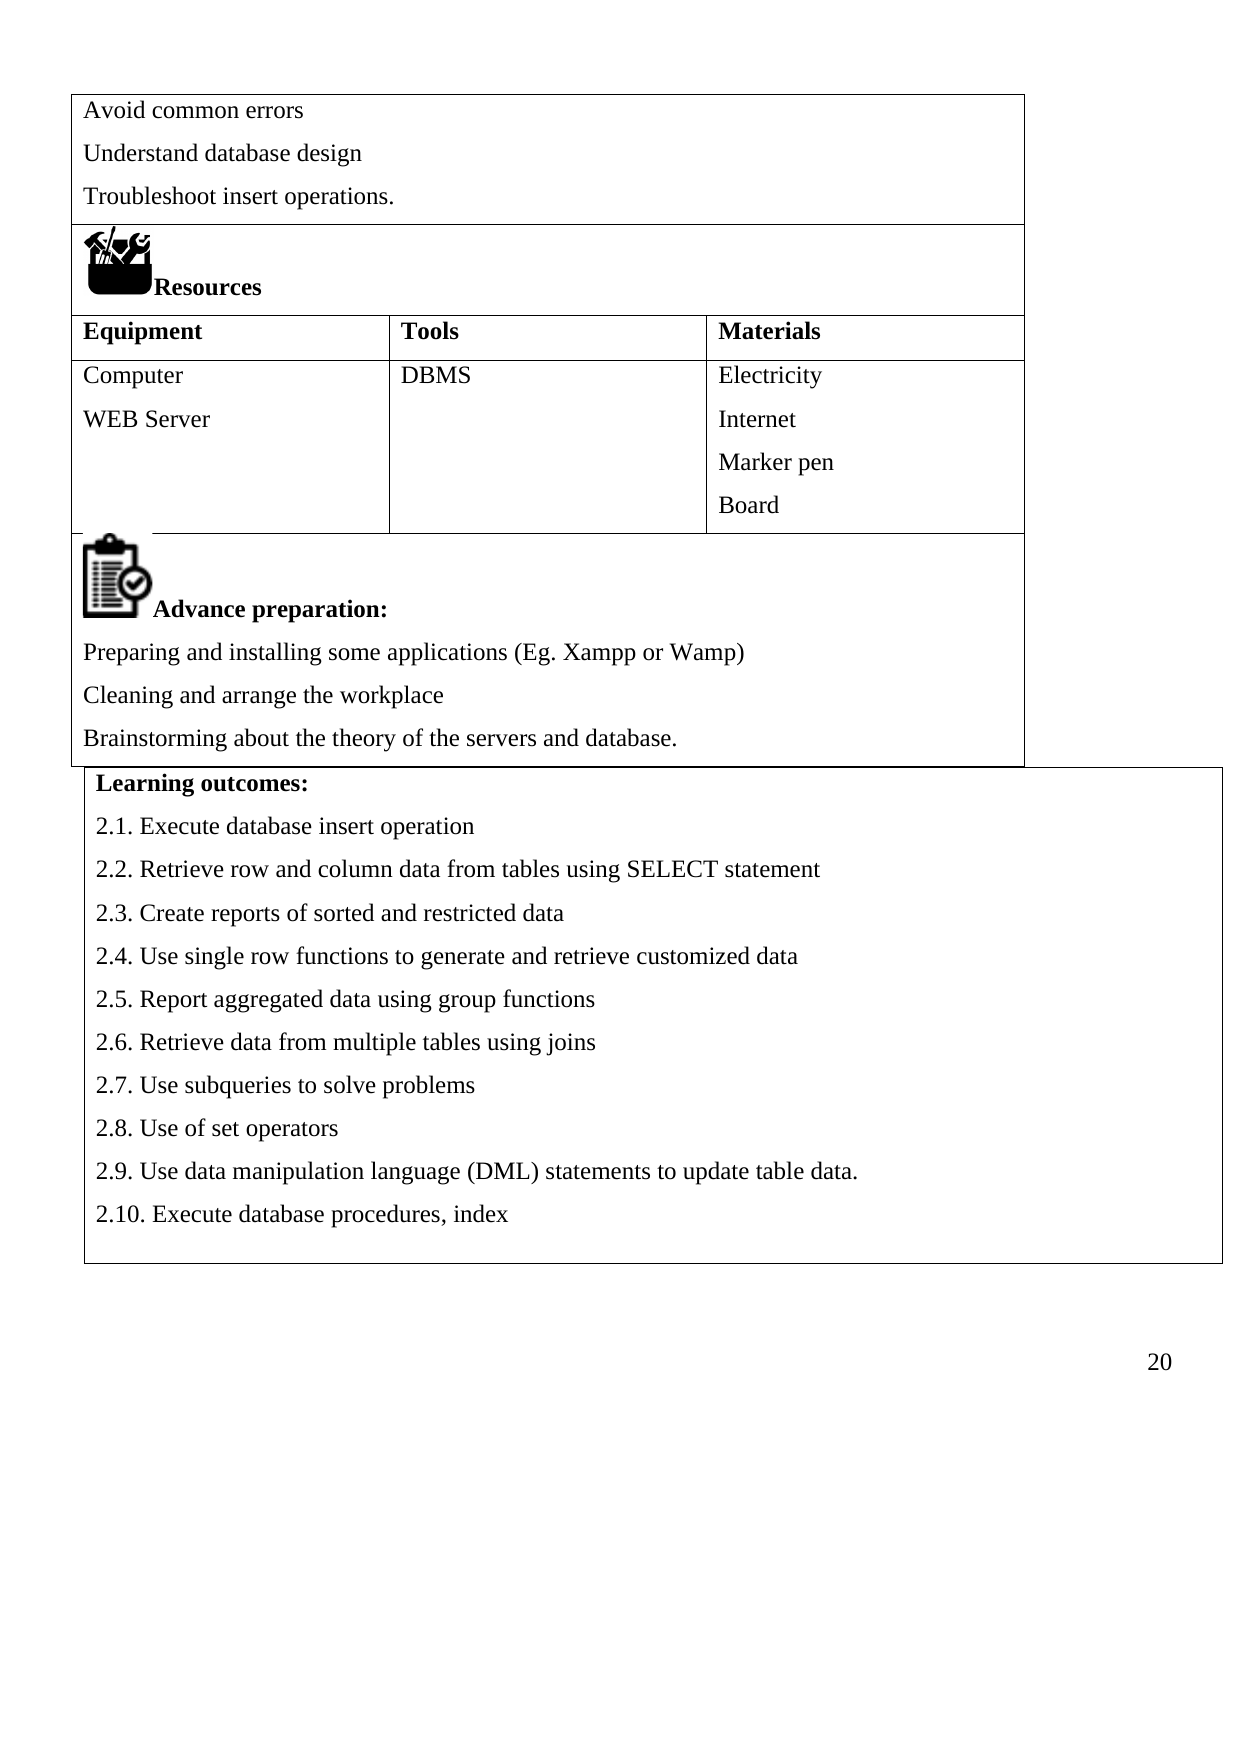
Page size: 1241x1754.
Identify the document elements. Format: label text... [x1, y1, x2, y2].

table_cell Advance preparation: Preparing and installing some applications (Eg. Xampp or Wamp) Cleaning and arrange the workplace Brainstorming about the theory of the servers and database. [72, 534, 1024, 766]
table_cell Equipment [72, 316, 389, 359]
table_cell Resources [72, 225, 1024, 315]
table_cell Electricity Internet Marker pen Board [707, 361, 1024, 533]
picture [82, 225, 154, 296]
table_cell Tools [390, 316, 706, 359]
table_header Learning outcomes: 2.1. Execute database insert operation 2.2. Retrieve row and column data from tables using SELECT statement 2.3. Create reports of sorted and restricted data 2.4. Use single row functions to generate and retrieve customized data 2.5. Report aggregated data using group functions 2.6. Retrieve data from multiple tables using joins 2.7. Use subqueries to solve problems 2.8. Use of set operators 2.9. Use data manipulation language (DML) statements to update table data. 2.10. Execute database procedures, index [85, 768, 1222, 1263]
table_cell Materials [707, 316, 1024, 359]
picture [82, 533, 153, 618]
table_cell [72, 95, 1024, 224]
table_cell DBMS [390, 361, 706, 533]
table_cell Computer WEB Server [72, 361, 389, 533]
